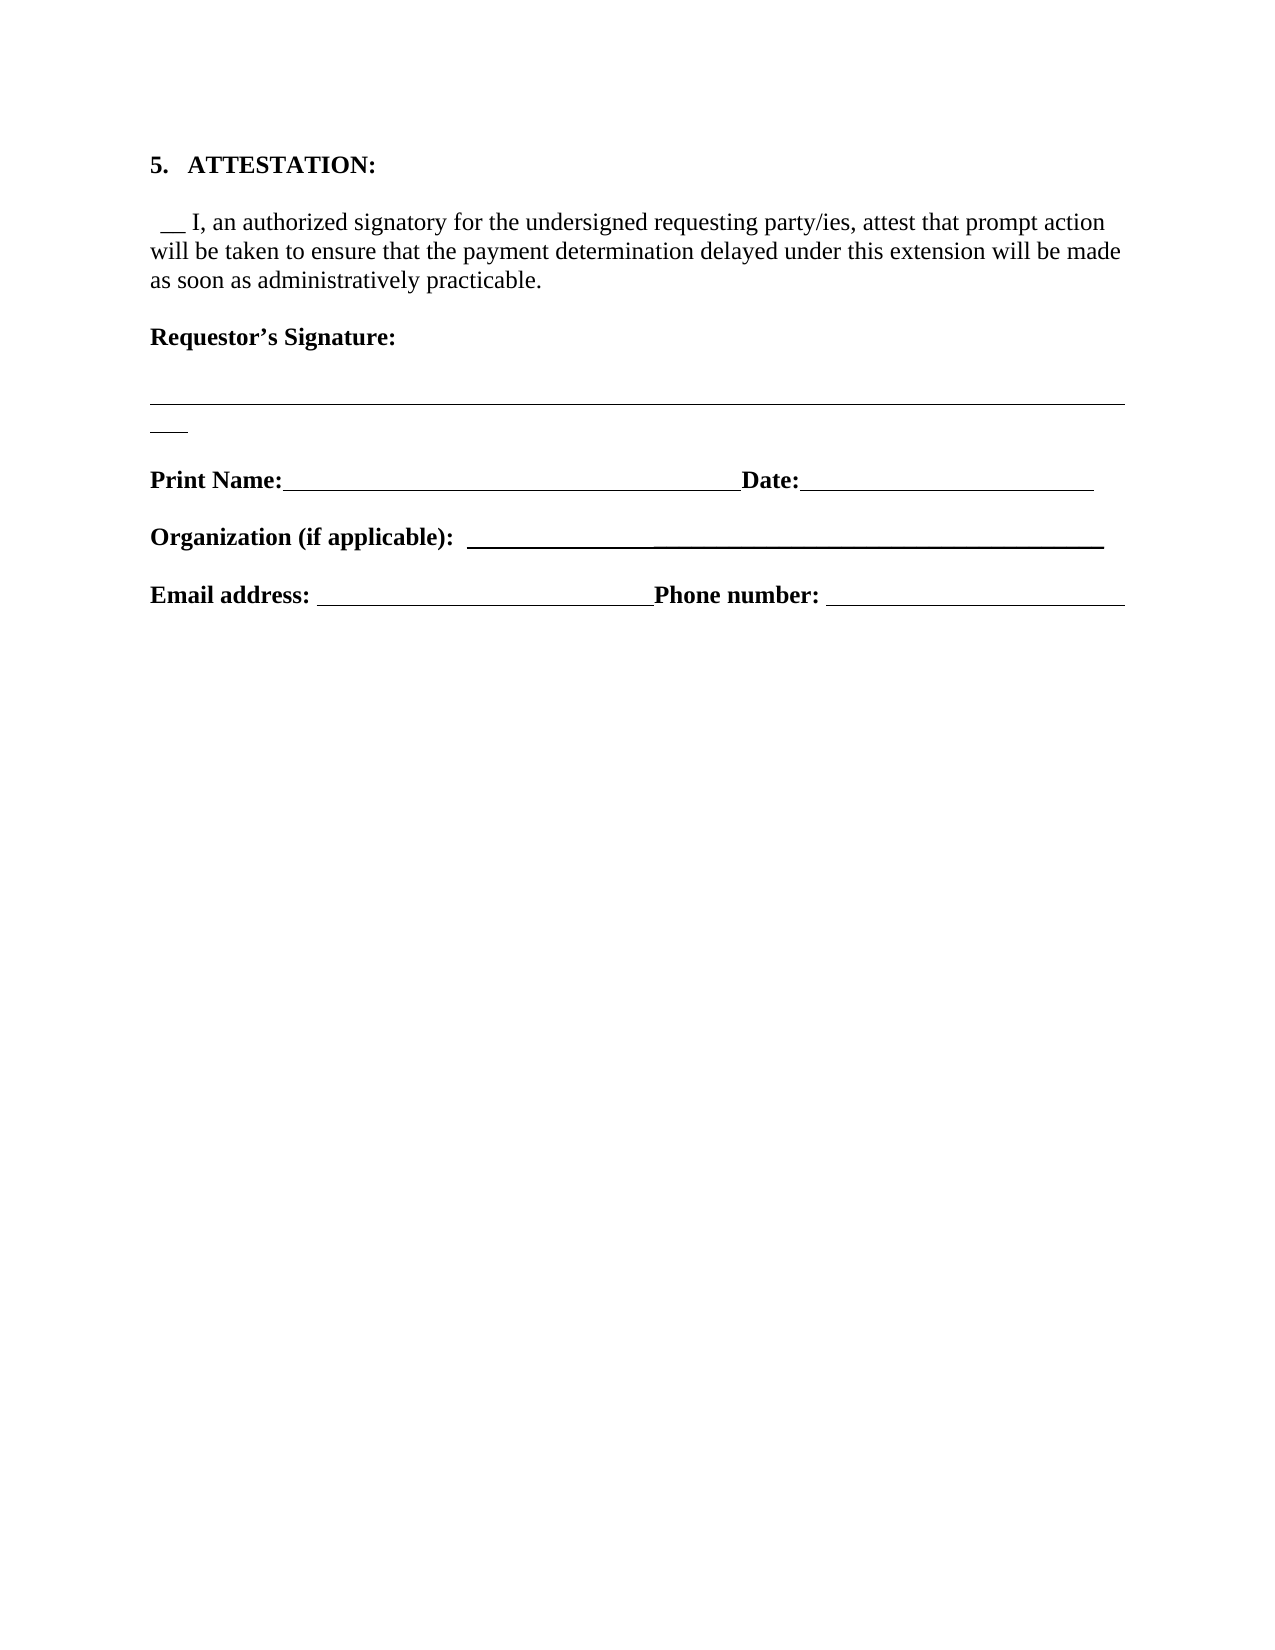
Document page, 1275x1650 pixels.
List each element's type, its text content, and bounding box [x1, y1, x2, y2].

text __ I, an authorized signatory for the undersigned requesting party/ies, attest that prompt action will be taken to ensure that the payment determination delayed under this extension will be made as soon as administratively practicable. [150, 207, 1125, 294]
text Print Name: Date: [150, 465, 1125, 493]
text Requestor’s Signature: [150, 322, 1125, 351]
text Organization (if applicable): ____________________________________ [150, 522, 1125, 551]
text Email address: Phone number: [150, 580, 1125, 608]
list ATTESTATION: [150, 150, 1125, 179]
